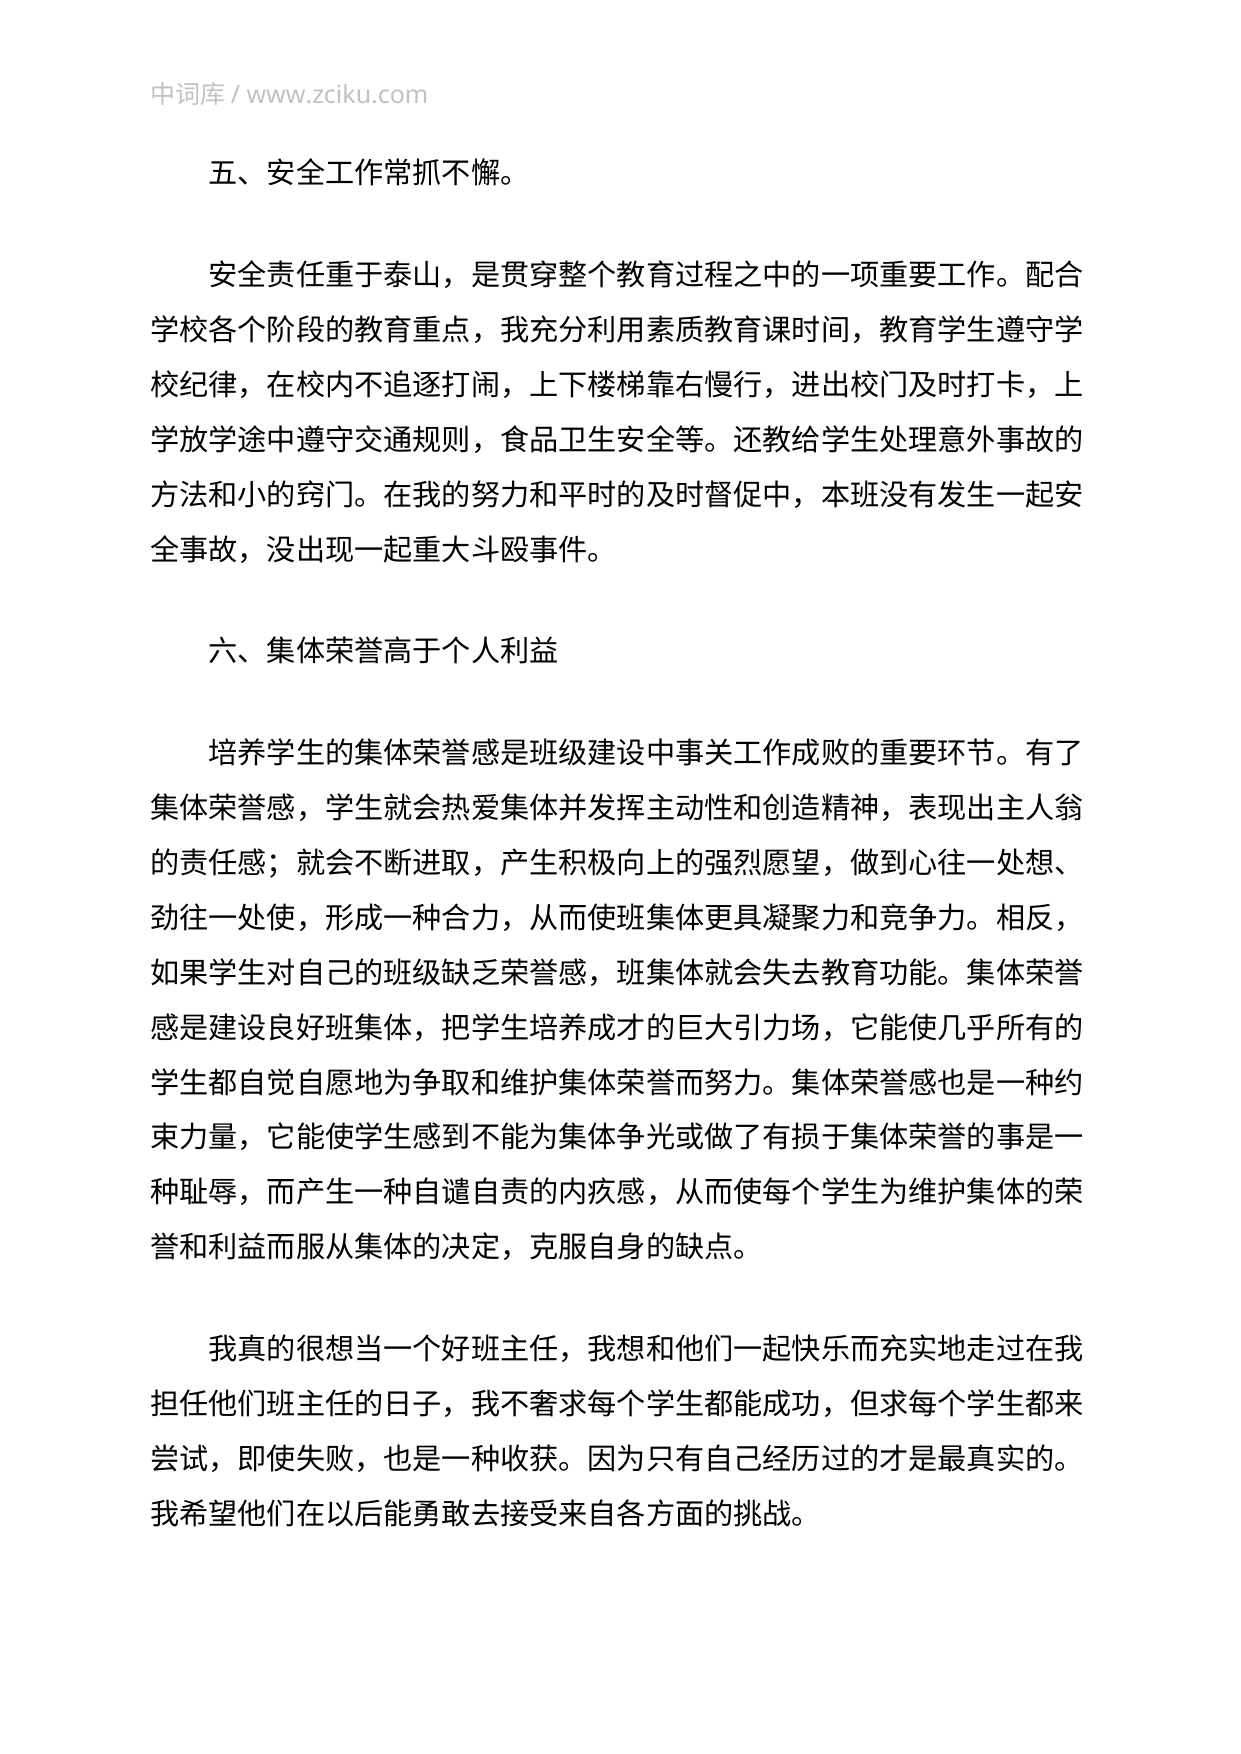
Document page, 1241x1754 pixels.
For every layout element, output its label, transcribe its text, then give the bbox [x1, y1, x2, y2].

text 安全责任重于泰山，是贯穿整个教育过程之中的一项重要工作。配合学校各个阶段的教育重点，我充分利用素质教育课时间，教育学生遵守学校纪律，在校内不追逐打闹，上下楼梯靠右慢行，进出校门及时打卡，上学放学途中遵守交通规则，食品卫生安全等。还教给学生处理意外事故的方法和小的窍门。在我的努力和平时的及时督促中，本班没有发生一起安全事故，没出现一起重大斗殴事件。 [150, 252, 1090, 568]
text 六、集体荣誉高于个人利益 [150, 628, 1090, 670]
text 五、安全工作常抓不懈。 [150, 150, 1090, 192]
text 我真的很想当一个好班主任，我想和他们一起快乐而充实地走过在我担任他们班主任的日子，我不奢求每个学生都能成功，但求每个学生都来尝试，即使失败，也是一种收获。因为只有自己经历过的才是最真实的。我希望他们在以后能勇敢去接受来自各方面的挑战。 [150, 1326, 1090, 1533]
text 培养学生的集体荣誉感是班级建设中事关工作成败的重要环节。有了集体荣誉感，学生就会热爱集体并发挥主动性和创造精神，表现出主人翁的责任感；就会不断进取，产生积极向上的强烈愿望，做到心往一处想、劲往一处使，形成一种合力，从而使班集体更具凝聚力和竞争力。相反，如果学生对自己的班级缺乏荣誉感，班集体就会失去教育功能。集体荣誉感是建设良好班集体，把学生培养成才的巨大引力场，它能使几乎所有的学生都自觉自愿地为争取和维护集体荣誉而努力。集体荣誉感也是一种约束力量，它能使学生感到不能为集体争光或做了有损于集体荣誉的事是一种耻辱，而产生一种自谴自责的内疚感，从而使每个学生为维护集体的荣誉和利益而服从集体的决定，克服自身的缺点。 [150, 730, 1090, 1266]
